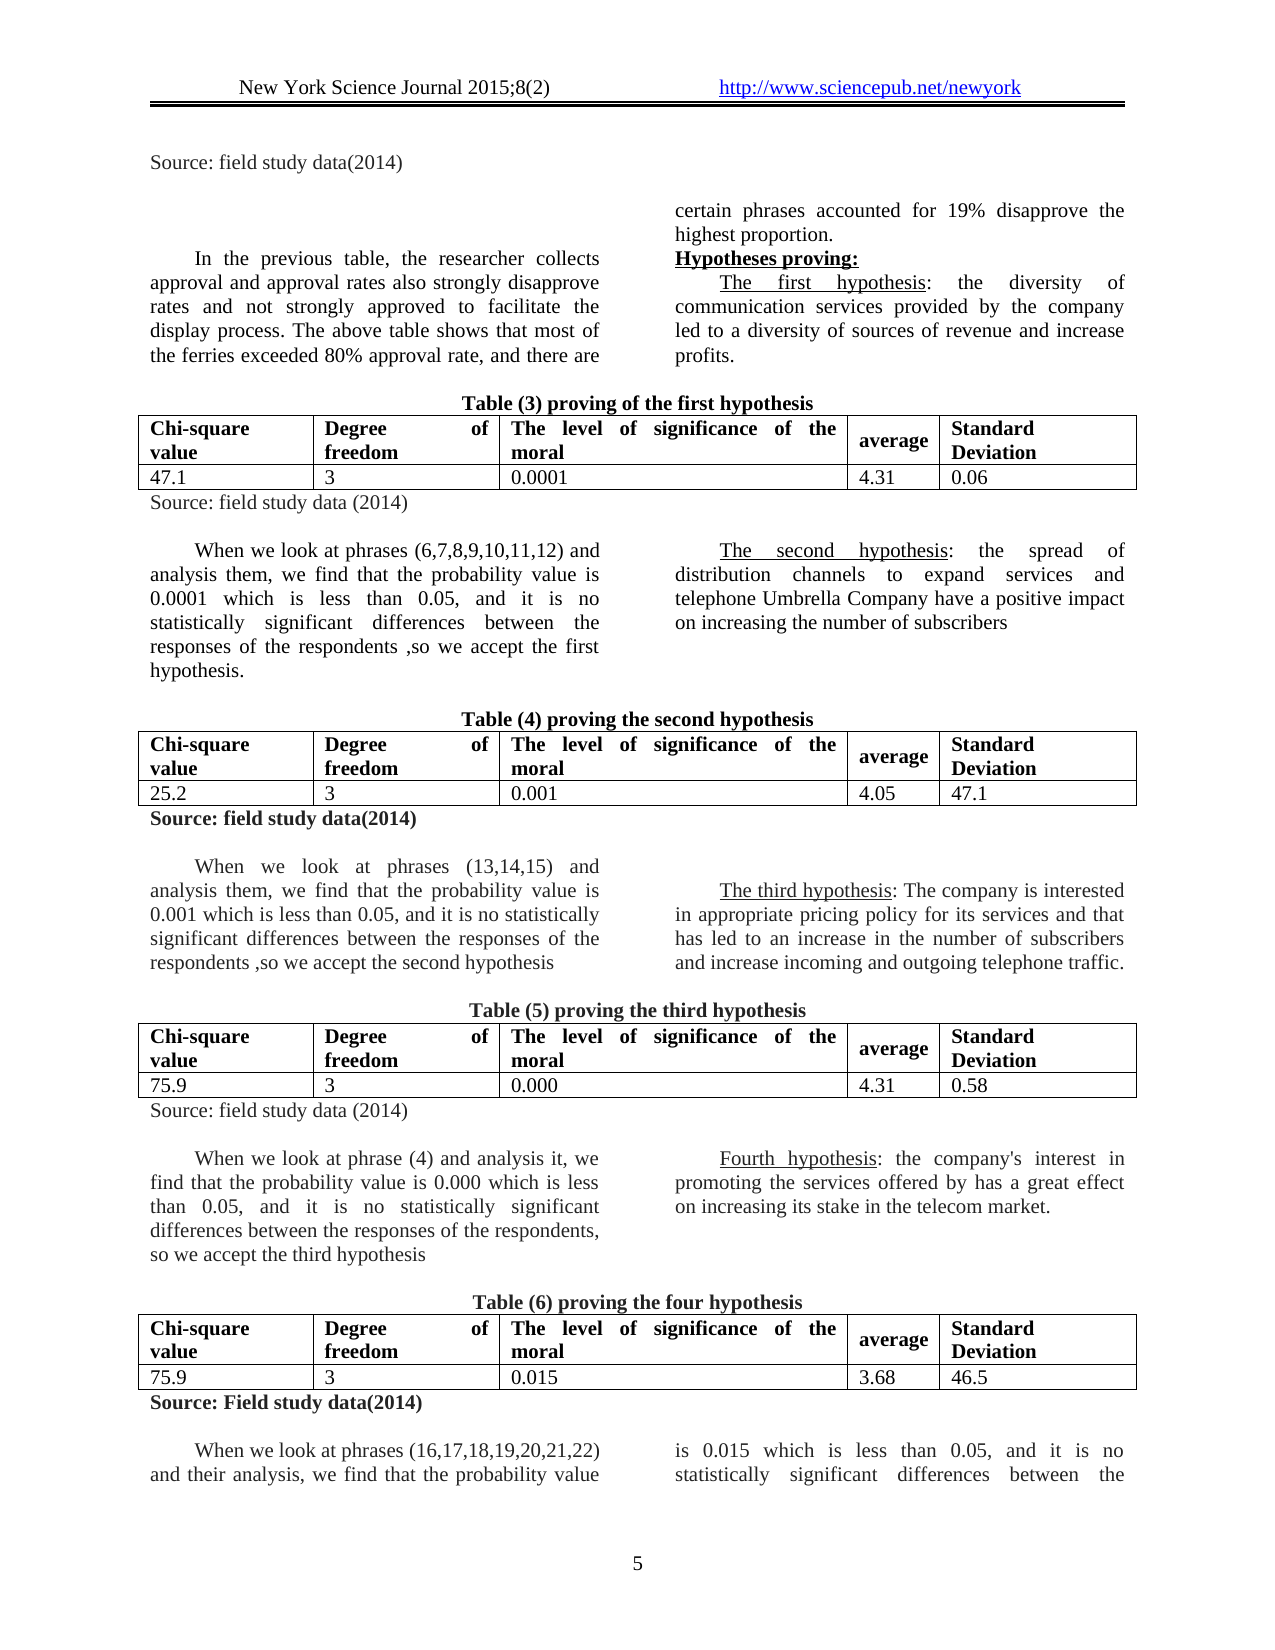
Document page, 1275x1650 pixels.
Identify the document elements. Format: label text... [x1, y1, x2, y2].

table_cell 4.31 [848, 1073, 939, 1097]
text Source: field study data (2014) [150, 490, 1125, 514]
table_header average [848, 416, 939, 464]
table_cell 0.000 [500, 1073, 847, 1097]
table_cell 47.1 [139, 465, 313, 489]
table_header Standard Deviation [940, 732, 1136, 780]
table_cell 0.001 [500, 781, 847, 805]
text When we look at phrases (13,14,15) and analysis them, we find that the probability value is 0.001 which is less than 0.05, and it is no statistically significant differences between the responses of the respondents ,so we accept the second hypothesis [150, 854, 600, 974]
table_cell 47.1 [940, 781, 1136, 805]
table_cell 46.5 [940, 1365, 1136, 1389]
table_header Chi-square value [139, 1315, 313, 1363]
table_cell 3.68 [848, 1365, 939, 1389]
text Fourth hypothesis: the company's interest in promoting the services offered by has a great effect on increasing its stake in the telecom market. [675, 1146, 1125, 1218]
text Source: field study data(2014) [150, 806, 1125, 830]
table_header The level of significance of the moral [500, 1315, 847, 1363]
table_cell 3 [314, 781, 499, 805]
table_cell 0.0001 [500, 465, 847, 489]
table_header Standard Deviation [940, 1315, 1136, 1363]
text Hypotheses proving: [675, 246, 1125, 270]
table_header The level of significance of the moral [500, 732, 847, 780]
table_header Chi-square value [139, 1024, 313, 1072]
text Source: field study data(2014) [150, 150, 1125, 174]
text Table (6) proving the four hypothesis [150, 1290, 1125, 1314]
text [150, 1438, 600, 1486]
table_header The level of significance of the moral [500, 416, 847, 464]
text Table (5) proving the third hypothesis [150, 998, 1125, 1022]
text Source: field study data (2014) [150, 1098, 1125, 1122]
table_cell 3 [314, 1073, 499, 1097]
table_cell 3 [314, 465, 499, 489]
table_cell 4.31 [848, 465, 939, 489]
text The third hypothesis: The company is interested in appropriate pricing policy for its services and that has led to an increase in the number of subscribers and increase incoming and outgoing telephone traffic. [675, 878, 1125, 974]
table_header Standard Deviation [940, 416, 1136, 464]
table_cell 25.2 [139, 781, 313, 805]
table_header Degree of freedom [314, 1315, 499, 1363]
table_cell 0.06 [940, 465, 1136, 489]
table_header average [848, 1315, 939, 1363]
table_cell 75.9 [139, 1365, 313, 1389]
text Table (3) proving of the first hypothesis [150, 391, 1125, 415]
table_header average [848, 1024, 939, 1072]
text The second hypothesis: the spread of distribution channels to expand services and telephone Umbrella Company have a positive impact on increasing the number of subscribers [675, 538, 1125, 634]
text When we look at phrases (6,7,8,9,10,11,12) and analysis them, we find that the probability value is 0.0001 which is less than 0.05, and it is no statistically significant differences between the responses of the respondents ,so we accept the first hypothesis. [150, 538, 600, 682]
table_cell 3 [314, 1365, 499, 1389]
text In the previous table, the researcher collects approval and approval rates also strongly disapprove rates and not strongly approved to facilitate the display process. The above table shows that most of the ferries exceeded 80% approval rate, and there are certain phrases accounted for 19% disapprove the highest proportion. [150, 246, 600, 367]
table_header The level of significance of the moral [500, 1024, 847, 1072]
table_header Chi-square value [139, 416, 313, 464]
table_header Chi-square value [139, 732, 313, 780]
table_cell 4.05 [848, 781, 939, 805]
text In the previous table, the researcher collects approval and approval rates also strongly disapprove rates and not strongly approved to facilitate the display process. The above table shows that most of the ferries exceeded 80% approval rate, and there are certain phrases accounted for 19% disapprove the highest proportion. [675, 198, 1125, 246]
text Source: Field study data(2014) [150, 1390, 1125, 1414]
table_cell 0.58 [940, 1073, 1136, 1097]
text When we look at phrase (4) and analysis it, we find that the probability value is 0.000 which is less than 0.05, and it is no statistically significant differences between the responses of the respondents, so we accept the third hypothesis [150, 1146, 600, 1266]
table_header Degree of freedom [314, 1024, 499, 1072]
table_header Degree of freedom [314, 732, 499, 780]
table_header Degree of freedom [314, 416, 499, 464]
table_cell 75.9 [139, 1073, 313, 1097]
table_cell 0.015 [500, 1365, 847, 1389]
table_header average [848, 732, 939, 780]
table_header Standard Deviation [940, 1024, 1136, 1072]
text Table (4) proving the second hypothesis [150, 707, 1125, 731]
text The first hypothesis: the diversity of communication services provided by the company led to a diversity of sources of revenue and increase profits. [675, 270, 1125, 367]
